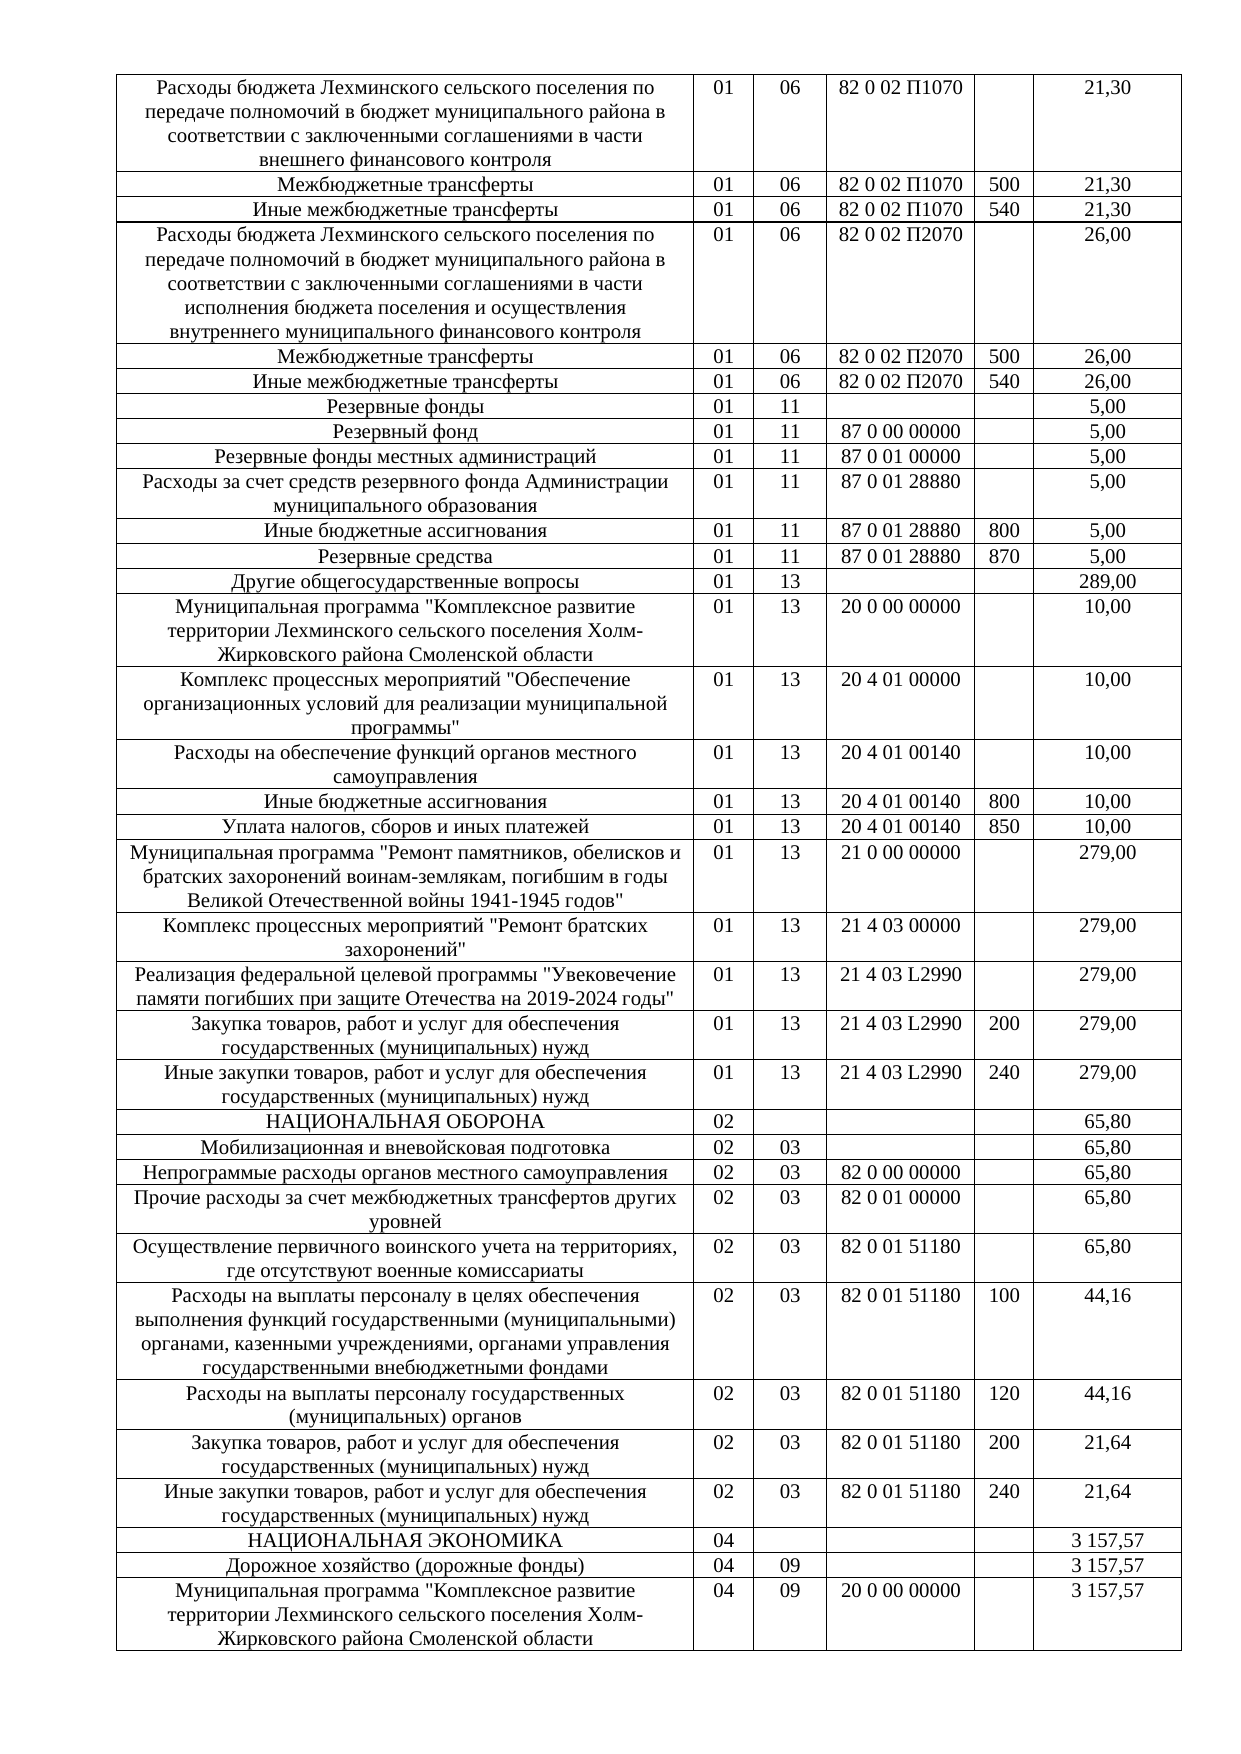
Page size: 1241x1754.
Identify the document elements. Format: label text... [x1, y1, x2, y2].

table_cell [975, 1160, 1033, 1184]
table_cell 01 [694, 1060, 753, 1108]
table_cell Реализация федеральной целевой программы "Увековечение памяти погибших при защите Отечества на 2019-2024 годы" [117, 962, 693, 1010]
table_cell 65,80 [1034, 1110, 1181, 1133]
table_cell 870 [975, 544, 1033, 568]
table_cell 06 [754, 369, 826, 393]
table_cell 01 [694, 789, 753, 813]
table_cell [975, 962, 1033, 1010]
table_cell 13 [754, 1011, 826, 1059]
table_cell 11 [754, 394, 826, 418]
table_cell 5,00 [1034, 519, 1181, 542]
table_cell 87 0 01 28880 [827, 544, 974, 568]
table_cell 01 [694, 469, 753, 517]
table_cell 03 [754, 1135, 826, 1159]
table_cell 240 [975, 1479, 1033, 1527]
table_cell 11 [754, 419, 826, 443]
table_cell 13 [754, 815, 826, 838]
table_cell 03 [754, 1283, 826, 1379]
table_cell [975, 419, 1033, 443]
table_cell 01 [694, 913, 753, 961]
table_cell 21,30 [1034, 75, 1181, 171]
table_cell 5,00 [1034, 444, 1181, 468]
table_cell 87 0 00 00000 [827, 419, 974, 443]
table_cell 02 [694, 1110, 753, 1133]
table_cell 03 [754, 1479, 826, 1527]
table_cell 11 [754, 519, 826, 542]
table_cell 01 [694, 740, 753, 788]
table_cell 5,00 [1034, 544, 1181, 568]
table_cell 800 [975, 789, 1033, 813]
table_cell 21,64 [1034, 1430, 1181, 1478]
table_cell [975, 840, 1033, 912]
table_cell 01 [694, 172, 753, 196]
table_cell [975, 394, 1033, 418]
table_cell 82 0 01 51180 [827, 1283, 974, 1379]
table_cell Иные межбюджетные трансферты [117, 197, 693, 221]
table_cell 82 0 01 51180 [827, 1430, 974, 1478]
table_cell 20 0 00 00000 [827, 1578, 974, 1650]
table_cell 13 [754, 962, 826, 1010]
table_cell 01 [694, 444, 753, 468]
table_cell 20 4 01 00140 [827, 789, 974, 813]
table_cell 21 4 03 L2990 [827, 1011, 974, 1059]
table_cell 800 [975, 519, 1033, 542]
table_cell 289,00 [1034, 569, 1181, 593]
table_cell 04 [694, 1528, 753, 1552]
table_cell 5,00 [1034, 419, 1181, 443]
table_cell [975, 1528, 1033, 1552]
table_cell [975, 223, 1033, 343]
table_cell [975, 1234, 1033, 1282]
table_cell [975, 1185, 1033, 1233]
table_cell 850 [975, 815, 1033, 838]
table_cell НАЦИОНАЛЬНАЯ ОБОРОНА [117, 1110, 693, 1133]
table_cell 200 [975, 1430, 1033, 1478]
table_cell [975, 594, 1033, 666]
table_cell Резервные фонды [117, 394, 693, 418]
table_cell Комплекс процессных мероприятий "Ремонт братских захоронений" [117, 913, 693, 961]
table_cell 03 [754, 1380, 826, 1428]
table_cell Закупка товаров, работ и услуг для обеспечения государственных (муниципальных) нужд [117, 1430, 693, 1478]
table_cell 10,00 [1034, 740, 1181, 788]
table_cell 21,30 [1034, 197, 1181, 221]
table_cell Иные межбюджетные трансферты [117, 369, 693, 393]
table_cell 02 [694, 1160, 753, 1184]
table_cell 01 [694, 419, 753, 443]
table_cell 13 [754, 840, 826, 912]
table_cell 01 [694, 75, 753, 171]
table_cell 26,00 [1034, 223, 1181, 343]
table_cell 10,00 [1034, 815, 1181, 838]
table_cell 11 [754, 469, 826, 517]
table_cell 20 4 01 00140 [827, 815, 974, 838]
table_cell 06 [754, 75, 826, 171]
table_cell 82 0 02 П2070 [827, 369, 974, 393]
table_cell Расходы на обеспечение функций органов местного самоуправления [117, 740, 693, 788]
table_cell 01 [694, 544, 753, 568]
table_cell [975, 75, 1033, 171]
table_cell 82 0 02 П1070 [827, 197, 974, 221]
table_cell 13 [754, 1060, 826, 1108]
table_cell Расходы бюджета Лехминского сельского поселения по передаче полномочий в бюджет муниципального района в соответствии с заключенными соглашениями в части внешнего финансового контроля [117, 75, 693, 171]
table_cell Муниципальная программа "Комплексное развитие территории Лехминского сельского поселения Холм-Жирковского района Смоленской области [117, 1578, 693, 1650]
table_cell [754, 1110, 826, 1133]
table_cell 06 [754, 172, 826, 196]
table_cell 13 [754, 594, 826, 666]
table_cell Расходы на выплаты персоналу в целях обеспечения выполнения функций государственными (муниципальными) органами, казенными учреждениями, органами управления государственными внебюджетными фондами [117, 1283, 693, 1379]
table_cell [975, 667, 1033, 739]
table_cell 13 [754, 740, 826, 788]
table_cell Резервные фонды местных администраций [117, 444, 693, 468]
table_cell 02 [694, 1135, 753, 1159]
table_cell 02 [694, 1479, 753, 1527]
table_cell Иные бюджетные ассигнования [117, 519, 693, 542]
table_cell 02 [694, 1283, 753, 1379]
table_cell 44,16 [1034, 1283, 1181, 1379]
table_cell 500 [975, 172, 1033, 196]
table_cell Осуществление первичного воинского учета на территориях, где отсутствуют военные комиссариаты [117, 1234, 693, 1282]
table_cell 65,80 [1034, 1185, 1181, 1233]
table_cell 200 [975, 1011, 1033, 1059]
table_cell 13 [754, 569, 826, 593]
table_cell 01 [694, 815, 753, 838]
table_cell 87 0 01 28880 [827, 469, 974, 517]
table_cell [827, 1528, 974, 1552]
table_cell 100 [975, 1283, 1033, 1379]
table_cell Межбюджетные трансферты [117, 344, 693, 368]
table_cell Резервный фонд [117, 419, 693, 443]
table_cell 82 0 02 П2070 [827, 344, 974, 368]
table_cell 279,00 [1034, 962, 1181, 1010]
table_cell [827, 569, 974, 593]
table_cell 82 0 00 00000 [827, 1160, 974, 1184]
table_cell 13 [754, 913, 826, 961]
table_cell 01 [694, 1011, 753, 1059]
table_cell [827, 1553, 974, 1577]
table_cell Дорожное хозяйство (дорожные фонды) [117, 1553, 693, 1577]
table_cell 82 0 02 П1070 [827, 75, 974, 171]
table_cell 01 [694, 344, 753, 368]
table_cell 06 [754, 197, 826, 221]
table_cell 87 0 01 28880 [827, 519, 974, 542]
table_cell 10,00 [1034, 789, 1181, 813]
table_cell 10,00 [1034, 667, 1181, 739]
table_cell 09 [754, 1553, 826, 1577]
table_cell 01 [694, 197, 753, 221]
table_cell [754, 1528, 826, 1552]
table_cell 240 [975, 1060, 1033, 1108]
table_cell 65,80 [1034, 1234, 1181, 1282]
table_cell 03 [754, 1185, 826, 1233]
table_cell 82 0 01 51180 [827, 1380, 974, 1428]
table_cell НАЦИОНАЛЬНАЯ ЭКОНОМИКА [117, 1528, 693, 1552]
table_cell 5,00 [1034, 394, 1181, 418]
table_cell Иные закупки товаров, работ и услуг для обеспечения государственных (муниципальных) нужд [117, 1479, 693, 1527]
table_cell [975, 1110, 1033, 1133]
table_cell 03 [754, 1160, 826, 1184]
table_cell 26,00 [1034, 369, 1181, 393]
table_cell 02 [694, 1430, 753, 1478]
table_cell 02 [694, 1185, 753, 1233]
table_cell Муниципальная программа "Ремонт памятников, обелисков и братских захоронений воинам-землякам, погибшим в годы Великой Отечественной войны 1941-1945 годов" [117, 840, 693, 912]
table_cell 120 [975, 1380, 1033, 1428]
table_cell Расходы на выплаты персоналу государственных (муниципальных) органов [117, 1380, 693, 1428]
table_cell 21,30 [1034, 172, 1181, 196]
table_cell 06 [754, 223, 826, 343]
table_cell 01 [694, 594, 753, 666]
table_cell 01 [694, 394, 753, 418]
table_cell 82 0 01 51180 [827, 1479, 974, 1527]
table_cell [827, 1135, 974, 1159]
table_cell [975, 740, 1033, 788]
table_cell [975, 444, 1033, 468]
table_cell 82 0 02 П1070 [827, 172, 974, 196]
table_cell 87 0 01 00000 [827, 444, 974, 468]
table_cell 21 0 00 00000 [827, 840, 974, 912]
table_cell 01 [694, 223, 753, 343]
table_cell 01 [694, 519, 753, 542]
table_cell 279,00 [1034, 1060, 1181, 1108]
table_cell 10,00 [1034, 594, 1181, 666]
table_cell 20 4 01 00000 [827, 667, 974, 739]
table_cell 21 4 03 00000 [827, 913, 974, 961]
table_cell 04 [694, 1578, 753, 1650]
table_cell 21 4 03 L2990 [827, 962, 974, 1010]
table_cell 82 0 02 П2070 [827, 223, 974, 343]
table_cell 3 157,57 [1034, 1528, 1181, 1552]
table_cell Прочие расходы за счет межбюджетных трансфертов других уровней [117, 1185, 693, 1233]
table_cell Резервные средства [117, 544, 693, 568]
table_cell 04 [694, 1553, 753, 1577]
table_cell 13 [754, 667, 826, 739]
table_cell 3 157,57 [1034, 1553, 1181, 1577]
table_cell 44,16 [1034, 1380, 1181, 1428]
table_cell 540 [975, 369, 1033, 393]
table_cell Закупка товаров, работ и услуг для обеспечения государственных (муниципальных) нужд [117, 1011, 693, 1059]
table_cell Другие общегосударственные вопросы [117, 569, 693, 593]
table_cell 06 [754, 344, 826, 368]
table_cell [975, 1578, 1033, 1650]
table_cell [975, 569, 1033, 593]
table_cell 279,00 [1034, 913, 1181, 961]
table_cell Межбюджетные трансферты [117, 172, 693, 196]
table_cell Комплекс процессных мероприятий "Обеспечение организационных условий для реализации муниципальной программы" [117, 667, 693, 739]
table_cell 82 0 01 00000 [827, 1185, 974, 1233]
table_cell Иные закупки товаров, работ и услуг для обеспечения государственных (муниципальных) нужд [117, 1060, 693, 1108]
table_cell [827, 394, 974, 418]
table_cell Мобилизационная и вневойсковая подготовка [117, 1135, 693, 1159]
table_cell [975, 913, 1033, 961]
table_cell 82 0 01 51180 [827, 1234, 974, 1282]
table_cell 11 [754, 444, 826, 468]
table_cell 5,00 [1034, 469, 1181, 517]
table_cell 02 [694, 1380, 753, 1428]
table_cell 11 [754, 544, 826, 568]
table_cell 01 [694, 840, 753, 912]
table_cell 09 [754, 1578, 826, 1650]
table_cell 01 [694, 569, 753, 593]
table_cell 20 0 00 00000 [827, 594, 974, 666]
table_cell 500 [975, 344, 1033, 368]
table_cell Непрограммые расходы органов местного самоуправления [117, 1160, 693, 1184]
table_cell Иные бюджетные ассигнования [117, 789, 693, 813]
table_cell 21,64 [1034, 1479, 1181, 1527]
table_cell 01 [694, 667, 753, 739]
table_cell Уплата налогов, сборов и иных платежей [117, 815, 693, 838]
table_cell [975, 469, 1033, 517]
table_cell 01 [694, 962, 753, 1010]
table_cell 279,00 [1034, 840, 1181, 912]
table_cell 20 4 01 00140 [827, 740, 974, 788]
table_cell 3 157,57 [1034, 1578, 1181, 1650]
table_cell 01 [694, 369, 753, 393]
table_cell Муниципальная программа "Комплексное развитие территории Лехминского сельского поселения Холм-Жирковского района Смоленской области [117, 594, 693, 666]
table_cell 65,80 [1034, 1135, 1181, 1159]
table_cell [975, 1553, 1033, 1577]
table_cell 03 [754, 1430, 826, 1478]
table_cell 26,00 [1034, 344, 1181, 368]
table_cell [827, 1110, 974, 1133]
table_cell Расходы бюджета Лехминского сельского поселения по передаче полномочий в бюджет муниципального района в соответствии с заключенными соглашениями в части исполнения бюджета поселения и осуществления внутреннего муниципального финансового контроля [117, 223, 693, 343]
table_cell 65,80 [1034, 1160, 1181, 1184]
table_cell Расходы за счет средств резервного фонда Администрации муниципального образования [117, 469, 693, 517]
table_cell 21 4 03 L2990 [827, 1060, 974, 1108]
table_cell 13 [754, 789, 826, 813]
table_cell 02 [694, 1234, 753, 1282]
table_cell 03 [754, 1234, 826, 1282]
table_cell 279,00 [1034, 1011, 1181, 1059]
table_cell [975, 1135, 1033, 1159]
table_cell 540 [975, 197, 1033, 221]
